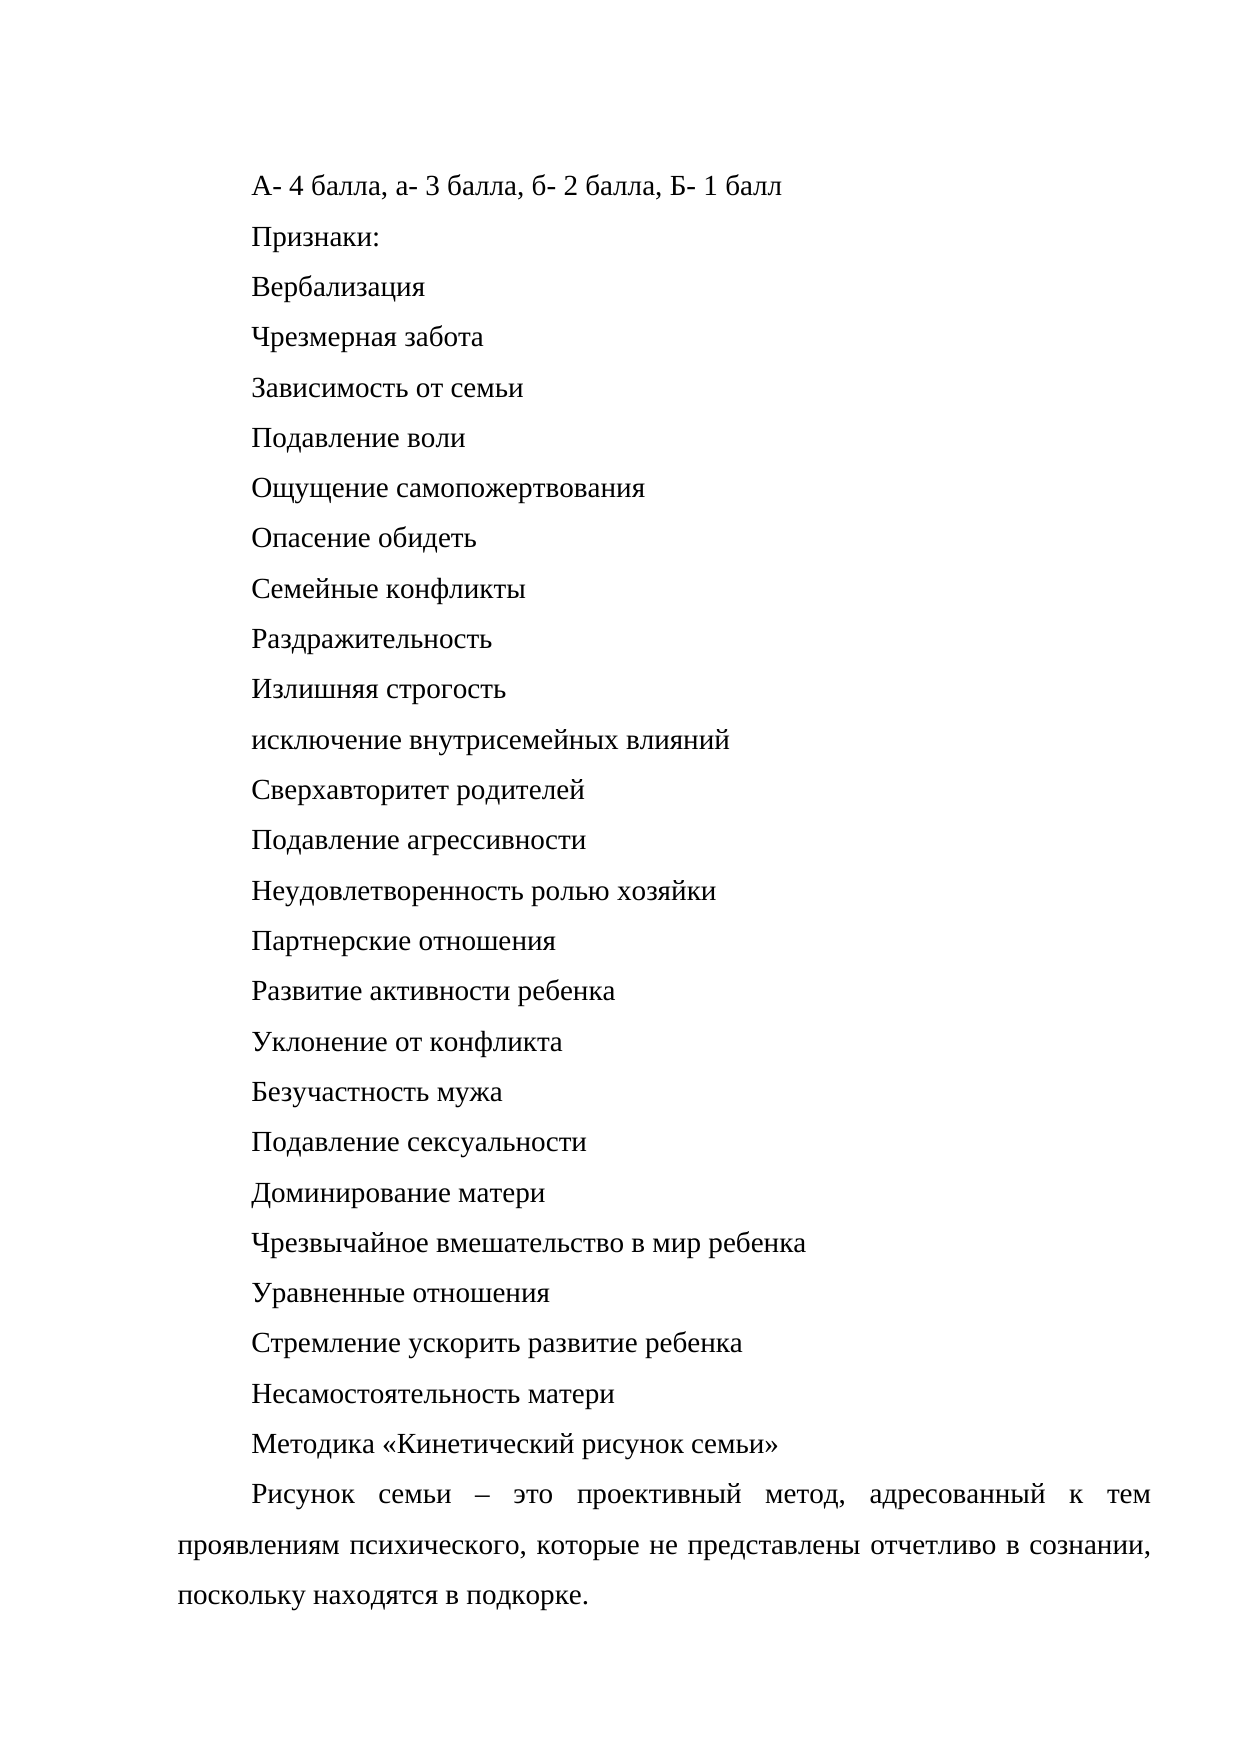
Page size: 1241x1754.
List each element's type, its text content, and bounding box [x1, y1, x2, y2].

text Признаки: [177, 219, 1152, 252]
text Чрезмерная забота [177, 319, 1152, 353]
text Несамостоятельность матери [177, 1376, 1152, 1409]
text Семейные конфликты [177, 571, 1152, 604]
text Подавление агрессивности [177, 822, 1152, 856]
text Доминирование матери [177, 1175, 1152, 1208]
text Излишняя строгость [177, 672, 1152, 705]
text А- 4 балла, а- 3 балла, б- 2 балла, Б- 1 балл [177, 168, 1152, 202]
text Методика «Кинетический рисунок семьи» [177, 1426, 1152, 1460]
text Чрезвычайное вмешательство в мир ребенка [177, 1225, 1152, 1258]
text Опасение обидеть [177, 521, 1152, 554]
text Развитие активности ребенка [177, 973, 1152, 1007]
text Партнерские отношения [177, 923, 1152, 957]
text Уравненные отношения [177, 1275, 1152, 1309]
text Ощущение самопожертвования [177, 470, 1152, 504]
text исключение внутрисемейных влияний [177, 722, 1152, 755]
text Уклонение от конфликта [177, 1024, 1152, 1057]
text Неудовлетворенность ролью хозяйки [177, 873, 1152, 906]
text Подавление сексуальности [177, 1124, 1152, 1158]
text Безучастность мужа [177, 1074, 1152, 1108]
text Рисунок семьи – это проективный метод, адресованный к тем проявлениям психического, которые не представлены отчетливо в сознании, поскольку находятся в подкорке. [177, 1477, 1152, 1611]
text Вербализация [177, 269, 1152, 303]
text Стремление ускорить развитие ребенка [177, 1326, 1152, 1359]
text Подавление воли [177, 420, 1152, 453]
text Сверхавторитет родителей [177, 772, 1152, 806]
text Зависимость от семьи [177, 370, 1152, 403]
text Раздражительность [177, 621, 1152, 655]
